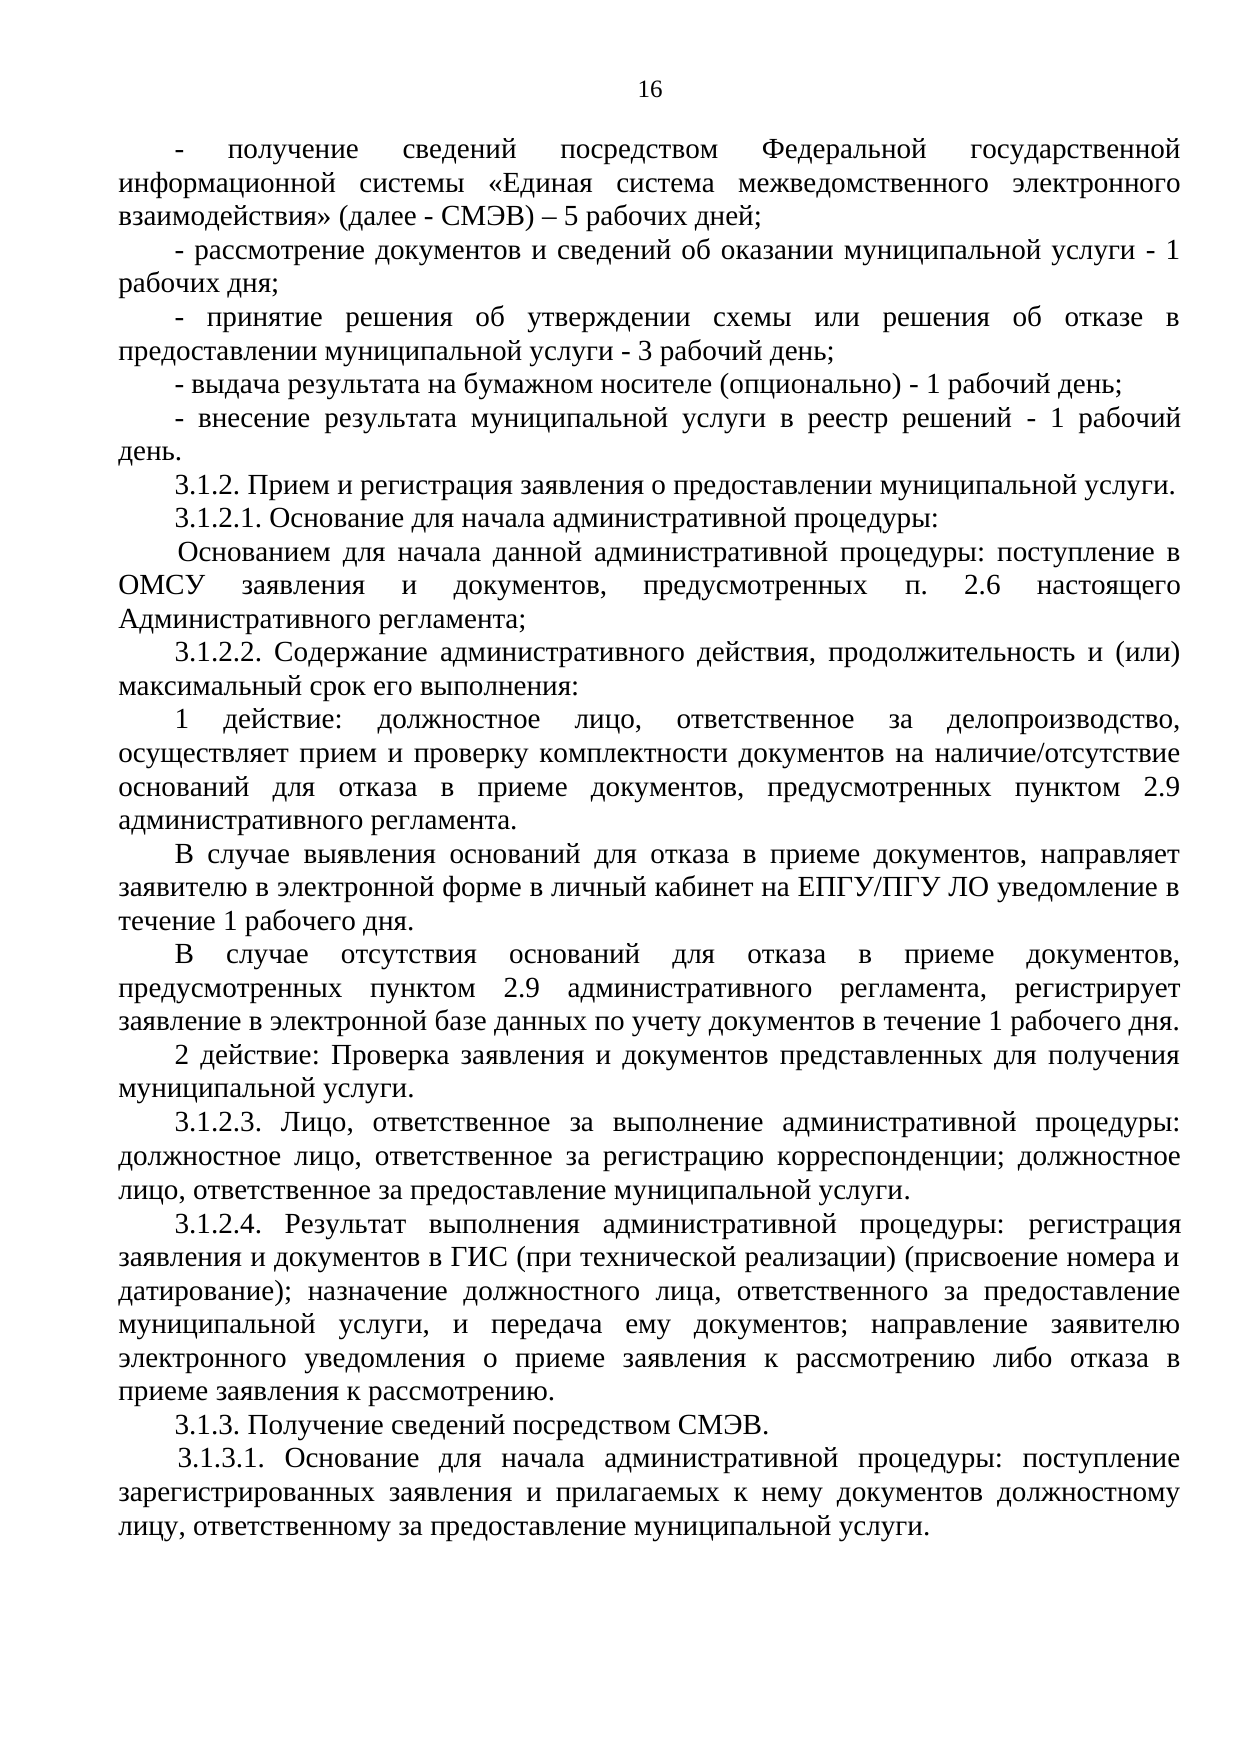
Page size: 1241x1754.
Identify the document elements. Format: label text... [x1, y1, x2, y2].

text 3.1.3. Получение сведений посредством СМЭВ. [118, 1407, 1181, 1441]
text Основанием для начала данной административной процедуры: поступление в ОМСУ заявления и документов, предусмотренных п. 2.6 настоящего Административного регламента; [118, 534, 1181, 634]
text 3.1.2. Прием и регистрация заявления о предоставлении муниципальной услуги. [118, 467, 1181, 500]
text 3.1.3.1. Основание для начала административной процедуры: поступление зарегистрированных заявления и прилагаемых к нему документов должностному лицу, ответственному за предоставление муниципальной услуги. [118, 1441, 1181, 1541]
text 3.1.2.3. Лицо, ответственное за выполнение административной процедуры: должностное лицо, ответственное за регистрацию корреспонденции; должностное лицо, ответственное за предоставление муниципальной услуги. [118, 1104, 1181, 1206]
text 3.1.2.1. Основание для начала административной процедуры: [118, 500, 1181, 534]
text - рассмотрение документов и сведений об оказании муниципальной услуги - 1 рабочих дня; [118, 232, 1181, 299]
text - принятие решения об утверждении схемы или решения об отказе в предоставлении муниципальной услуги - 3 рабочий день; [118, 299, 1181, 366]
text В случае отсутствия оснований для отказа в приеме документов, предусмотренных пунктом 2.9 административного регламента, регистрирует заявление в электронной базе данных по учету документов в течение 1 рабочего дня. [118, 936, 1181, 1037]
text - получение сведений посредством Федеральной государственной информационной системы «Единая система межведомственного электронного взаимодействия» (далее - СМЭВ) – 5 рабочих дней; [118, 131, 1181, 232]
text 3.1.2.2. Содержание административного действия, продолжительность и (или) максимальный срок его выполнения: [118, 634, 1181, 702]
text - внесение результата муниципальной услуги в реестр решений - 1 рабочий день. [118, 400, 1181, 467]
text 1 действие: должностное лицо, ответственное за делопроизводство, осуществляет прием и проверку комплектности документов на наличие/отсутствие оснований для отказа в приеме документов, предусмотренных пунктом 2.9 административного регламента. [118, 702, 1181, 836]
text - выдача результата на бумажном носителе (опционально) - 1 рабочий день; [118, 366, 1181, 400]
text В случае выявления оснований для отказа в приеме документов, направляет заявителю в электронной форме в личный кабинет на ЕПГУ/ПГУ ЛО уведомление в течение 1 рабочего дня. [118, 836, 1181, 936]
text 2 действие: Проверка заявления и документов представленных для получения муниципальной услуги. [118, 1037, 1181, 1104]
text 3.1.2.4. Результат выполнения административной процедуры: регистрация заявления и документов в ГИС (при технической реализации) (присвоение номера и датирование); назначение должностного лица, ответственного за предоставление муниципальной услуги, и передача ему документов; направление заявителю электронного уведомления о приеме заявления к рассмотрению либо отказа в приеме заявления к рассмотрению. [118, 1206, 1181, 1407]
